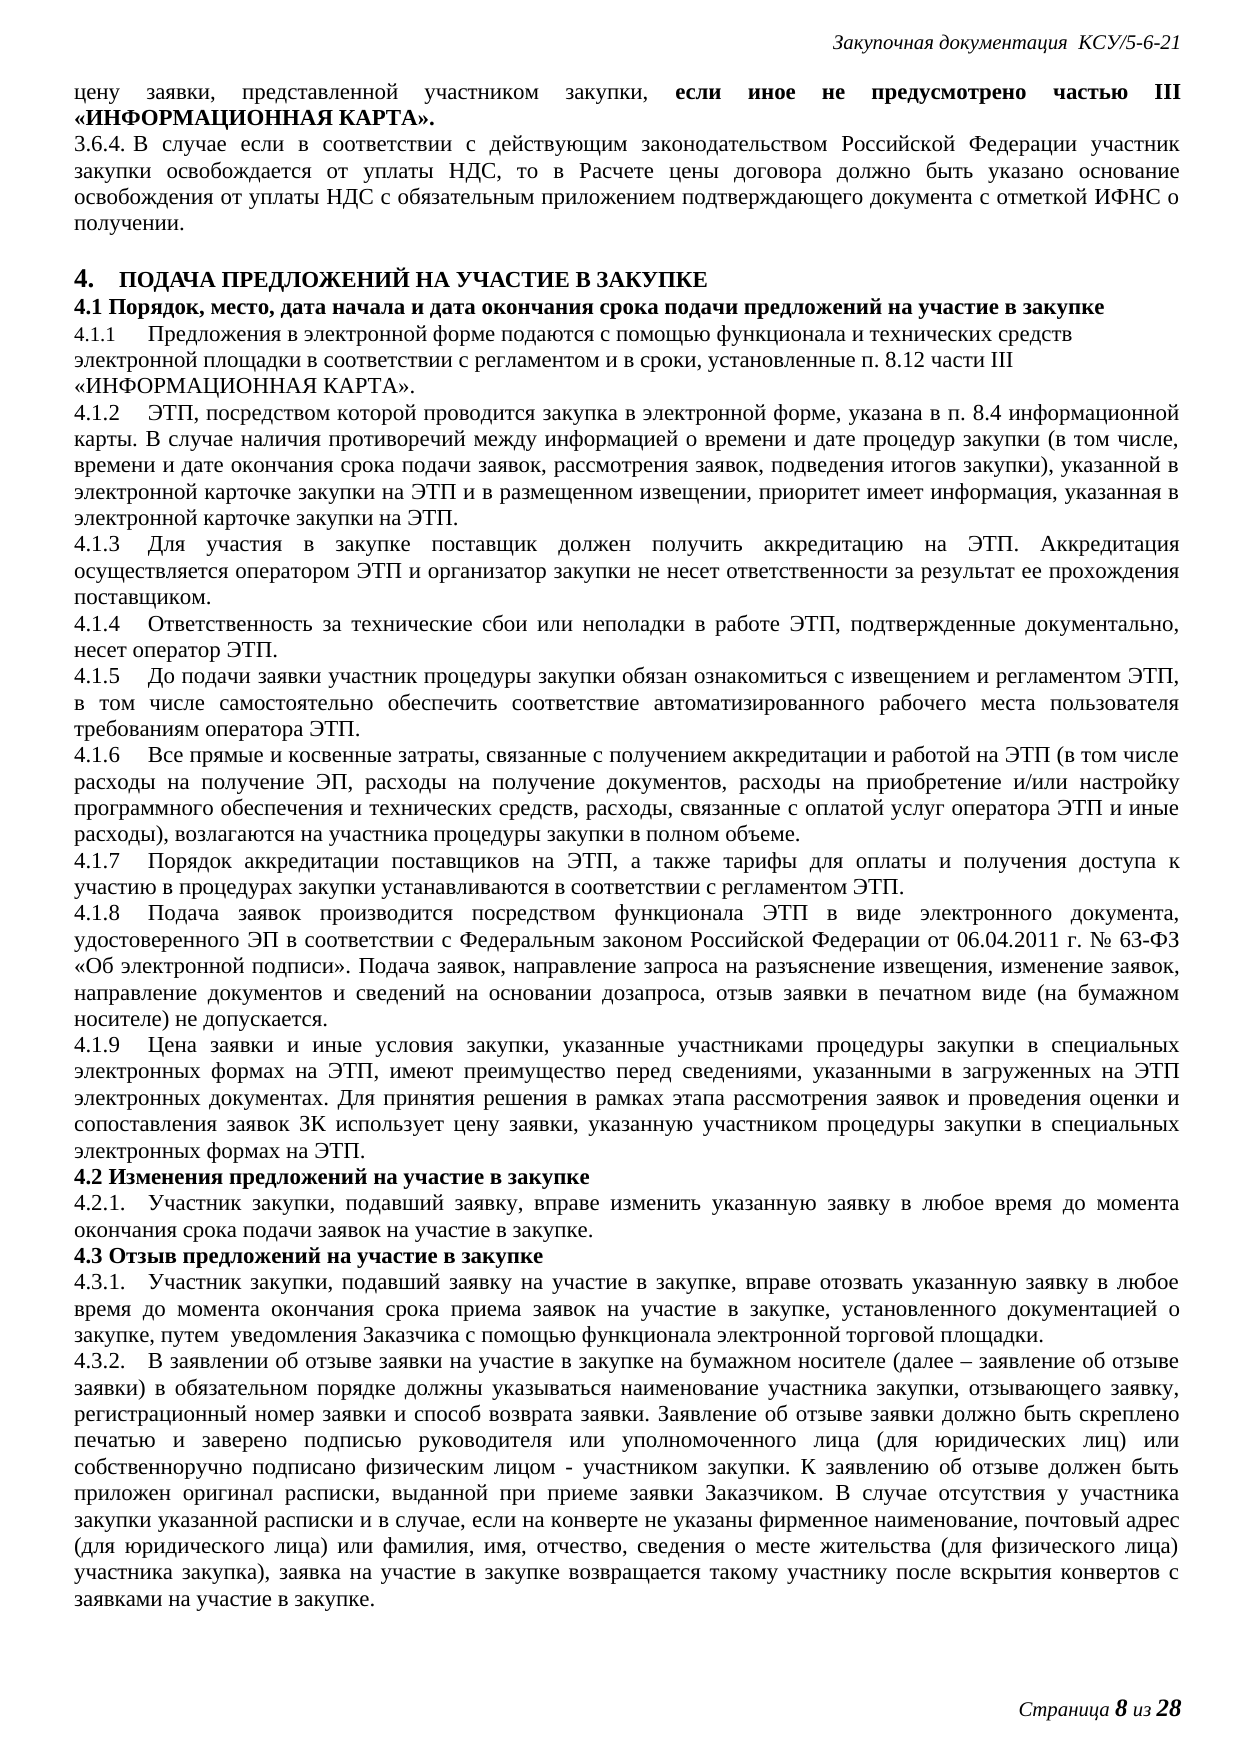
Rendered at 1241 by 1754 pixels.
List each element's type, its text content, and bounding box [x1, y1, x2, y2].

text 4.1.7 Порядок аккредитации поставщиков на ЭТП, а также тарифы для оплаты и получения доступа к участию в процедурах закупки устанавливаются в соответствии с регламентом ЭТП. [74, 847, 1181, 899]
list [74, 78, 1181, 130]
subtitle 4.1 Порядок, место, дата начала и дата окончания срока подачи предложений на участие в закупке [74, 293, 1181, 320]
text 4.2 Изменения предложений на участие в закупке [74, 1163, 1181, 1189]
text 4.3.1. Участник закупки, подавший заявку на участие в закупке, вправе отозвать указанную заявку в любое время до момента окончания срока приема заявок на участие в закупке, установленного документацией о закупке, путем уведомления Заказчика с помощью функционала электронной торговой площадки. [74, 1268, 1181, 1347]
text 4.3 Отзыв предложений на участие в закупке [74, 1242, 1181, 1268]
text 4.1.1 Предложения в электронной форме подаются с помощью функционала и технических средств электронной площадки в соответствии с регламентом и в сроки, установленные п. 8.12 части III «ИНФОРМАЦИОННАЯ КАРТА». [74, 320, 1181, 399]
text 4.1.8 Подача заявок производится посредством функционала ЭТП в виде электронного документа, удостоверенного ЭП в соответствии с Федеральным законом Российской Федерации от 06.04.2011 г. № 63-ФЗ «Об электронной подписи». Подача заявок, направление запроса на разъяснение извещения, изменение заявок, направление документов и сведений на основании дозапроса, отзыв заявки в печатном виде (на бумажном носителе) не допускается. [74, 899, 1181, 1031]
text 4.1.6 Все прямые и косвенные затраты, связанные с получением аккредитации и работой на ЭТП (в том числе расходы на получение ЭП, расходы на получение документов, расходы на приобретение и/или настройку программного обеспечения и технических средств, расходы, связанные с оплатой услуг оператора ЭТП и иные расходы), возлагаются на участника процедуры закупки в полном объеме. [74, 741, 1181, 847]
subtitle ПОДАЧА ПРЕДЛОЖЕНИЙ НА УЧАСТИЕ В ЗАКУПКЕ [74, 262, 1181, 293]
text 4.1.9 Цена заявки и иные условия закупки, указанные участниками процедуры закупки в специальных электронных формах на ЭТП, имеют преимущество перед сведениями, указанными в загруженных на ЭТП электронных документах. Для принятия решения в рамках этапа рассмотрения заявок и проведения оценки и сопоставления заявок ЗК использует цену заявки, указанную участником процедуры закупки в специальных электронных формах на ЭТП. [74, 1031, 1181, 1163]
text 4.1.5 До подачи заявки участник процедуры закупки обязан ознакомиться с извещением и регламентом ЭТП, в том числе самостоятельно обеспечить соответствие автоматизированного рабочего места пользователя требованиям оператора ЭТП. [74, 662, 1181, 741]
text 4.1.2 ЭТП, посредством которой проводится закупка в электронной форме, указана в п. 8.4 информационной карты. В случае наличия противоречий между информацией о времени и дате процедур закупки (в том числе, времени и дате окончания срока подачи заявок, рассмотрения заявок, подведения итогов закупки), указанной в электронной карточке закупки на ЭТП и в размещенном извещении, приоритет имеет информация, указанная в электронной карточке закупки на ЭТП. [74, 399, 1181, 531]
list В случае если в соответствии с действующим законодательством Российской Федерации участник закупки освобождается от уплаты НДС, то в Расчете цены договора должно быть указано основание освобождения от уплаты НДС с обязательным приложением подтверждающего документа с отметкой ИФНС о получении. [74, 130, 1181, 236]
text 4.1.3 Для участия в закупке поставщик должен получить аккредитацию на ЭТП. Аккредитация осуществляется оператором ЭТП и организатор закупки не несет ответственности за результат ее прохождения поставщиком. [74, 531, 1181, 609]
text 4.3.2. В заявлении об отзыве заявки на участие в закупке на бумажном носителе (далее – заявление об отзыве заявки) в обязательном порядке должны указываться наименование участника закупки, отзывающего заявку, регистрационный номер заявки и способ возврата заявки. Заявление об отзыве заявки должно быть скреплено печатью и заверено подписью руководителя или уполномоченного лица (для юридических лиц) или собственноручно подписано физическим лицом - участником закупки. К заявлению об отзыве должен быть приложен оригинал расписки, выданной при приеме заявки Заказчиком. В случае отсутствия у участника закупки указанной расписки и в случае, если на конверте не указаны фирменное наименование, почтовый адрес (для юридического лица) или фамилия, имя, отчество, сведения о месте жительства (для физического лица) участника закупка), заявка на участие в закупке возвращается такому участнику после вскрытия конвертов с заявками на участие в закупке. [74, 1347, 1181, 1611]
text 4.1.4 Ответственность за технические сбои или неполадки в работе ЭТП, подтвержденные документально, несет оператор ЭТП. [74, 609, 1181, 662]
text 4.2.1. Участник закупки, подавший заявку, вправе изменить указанную заявку в любое время до момента окончания срока подачи заявок на участие в закупке. [74, 1189, 1181, 1242]
